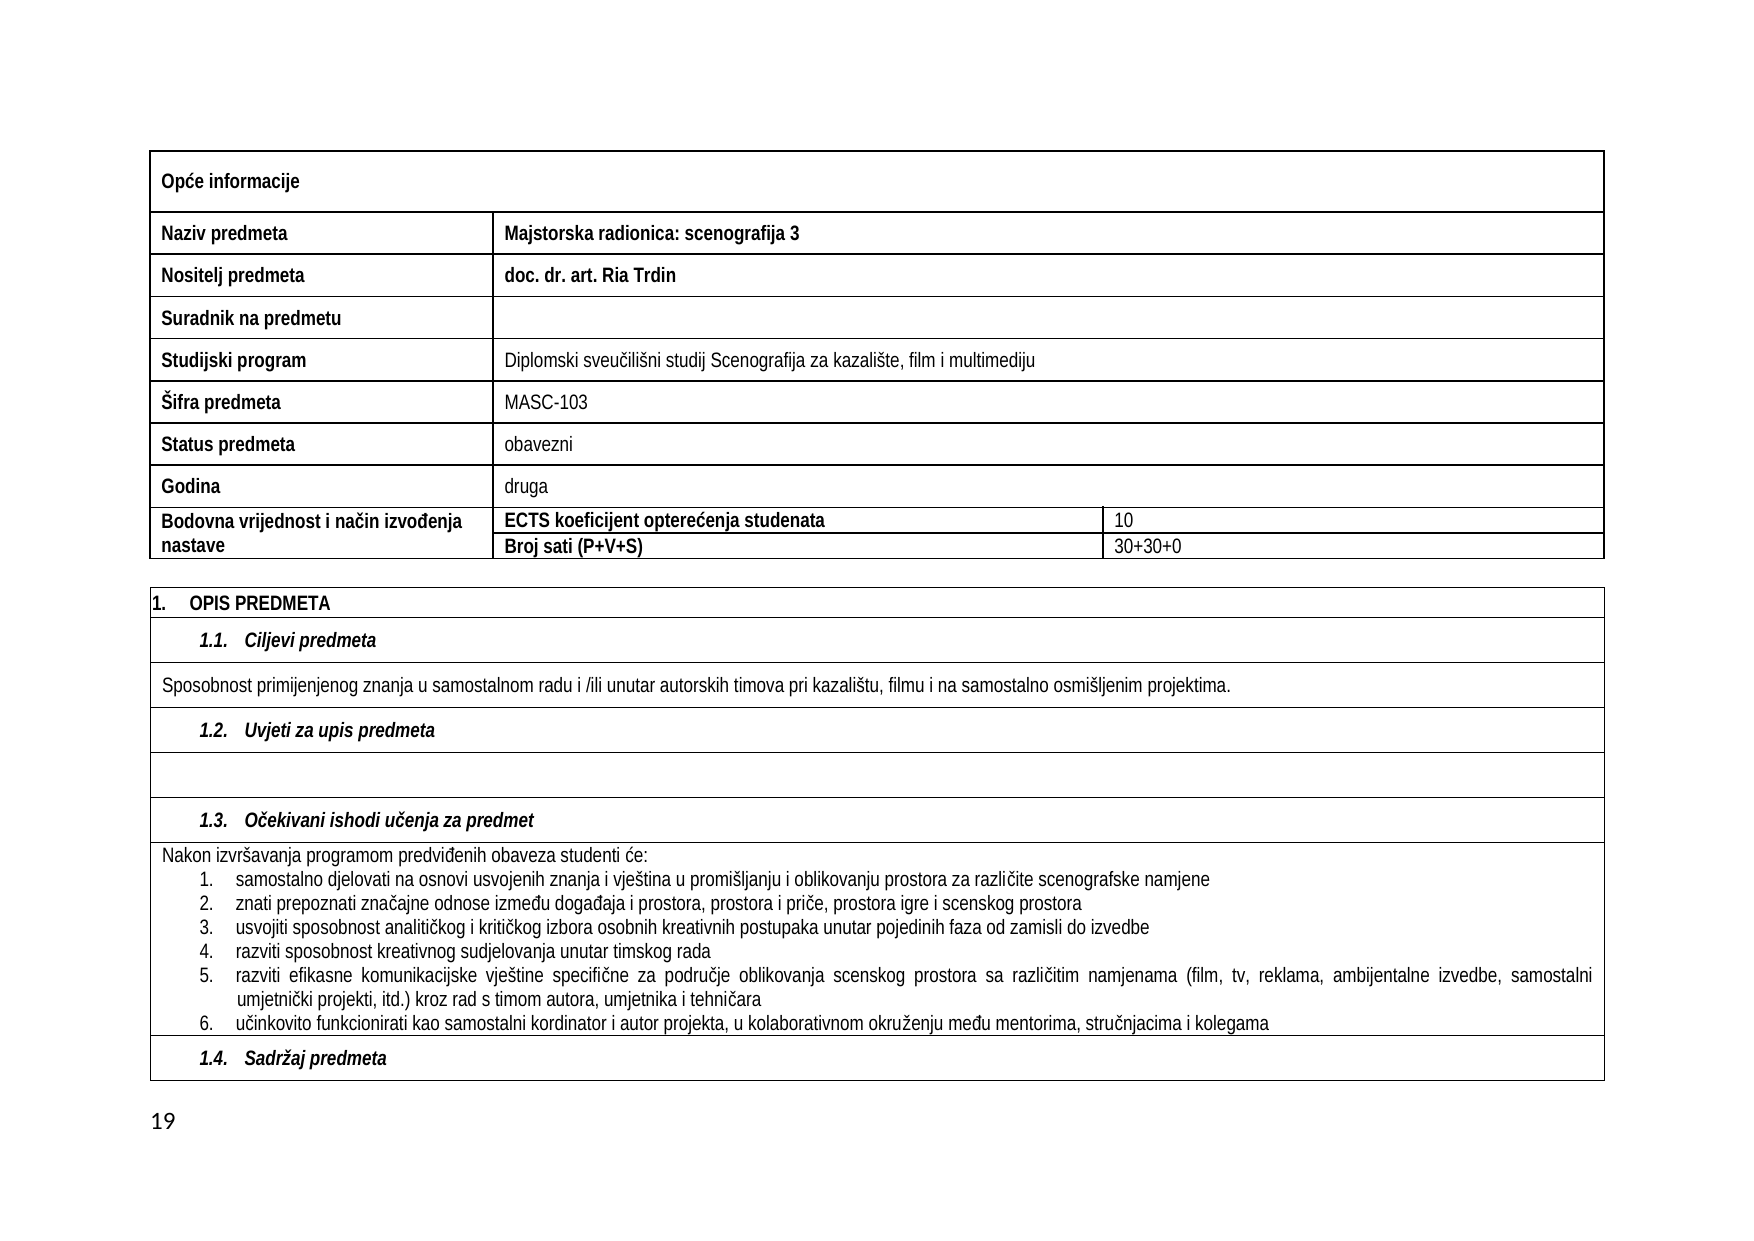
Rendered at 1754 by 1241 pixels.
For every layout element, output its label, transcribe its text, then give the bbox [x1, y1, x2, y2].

table_cell Broj sati (P+V+S) [494, 534, 1102, 557]
table_cell druga [494, 466, 1603, 506]
table_cell Očekivani ishodi učenja za predmet [151, 798, 1604, 842]
table_cell Suradnik na predmetu [151, 297, 492, 338]
table_cell 10 [1104, 508, 1603, 532]
table_cell [494, 297, 1603, 338]
table_cell Diplomski sveučilišni studij Scenografija za kazalište, film i multimediju [494, 339, 1603, 380]
table_cell Majstorska radionica: scenografija 3 [494, 213, 1603, 253]
table_cell ECTS koeficijent opterećenja studenata [494, 508, 1102, 532]
table_cell 30+30+0 [1104, 534, 1603, 557]
table_cell Nositelj predmeta [151, 255, 492, 296]
table_cell MASC-103 [494, 382, 1603, 422]
table_cell Ciljevi predmeta [151, 618, 1604, 662]
table_cell Uvjeti za upis predmeta [151, 708, 1604, 752]
table_cell doc. dr. art. Ria Trdin [494, 255, 1603, 296]
table_cell Godina [151, 466, 492, 506]
table_cell Šifra predmeta [151, 382, 492, 422]
table_header Opće informacije [151, 152, 1603, 211]
table_cell Sadržaj predmeta [151, 1036, 1604, 1080]
table_cell obavezni [494, 424, 1603, 464]
table_cell Bodovna vrijednost i način izvođenja nastave [151, 508, 492, 557]
table_cell Sposobnost primijenjenog znanja u samostalnom radu i /ili unutar autorskih timova pri kazalištu, filmu i na samostalno osmišljenim projektima. [151, 663, 1604, 707]
table_cell Studijski program [151, 339, 492, 380]
table_cell Nakon izvršavanja programom predviđenih obaveza studenti će: samostalno djelovati na osnovi usvojenih znanja i vještina u promišljanju i oblikovanju prostora za različite scenografske namjene znati prepoznati značajne odnose između događaja i prostora, prostora i priče, prostora igre i scenskog prostora usvojiti sposobnost analitičkog i kritičkog izbora osobnih kreativnih postupaka unutar pojedinih faza od zamisli do izvedbe razviti sposobnost kreativnog sudjelovanja unutar timskog rada razviti efikasne komunikacijske vještine specifične za područje oblikovanja scenskog prostora sa različitim namjenama (film, tv, reklama, ambijentalne izvedbe, samostalni umjetnički projekti, itd.) kroz rad s timom autora, umjetnika i tehničara učinkovito funkcionirati kao samostalni kordinator i autor projekta, u kolaborativnom okruženju među mentorima, stručnjacima i kolegama [151, 843, 1604, 1035]
table_cell Naziv predmeta [151, 213, 492, 253]
table_header OPIS PREDMETA [151, 588, 1604, 617]
table_cell [151, 753, 1604, 797]
table_cell Status predmeta [151, 424, 492, 464]
